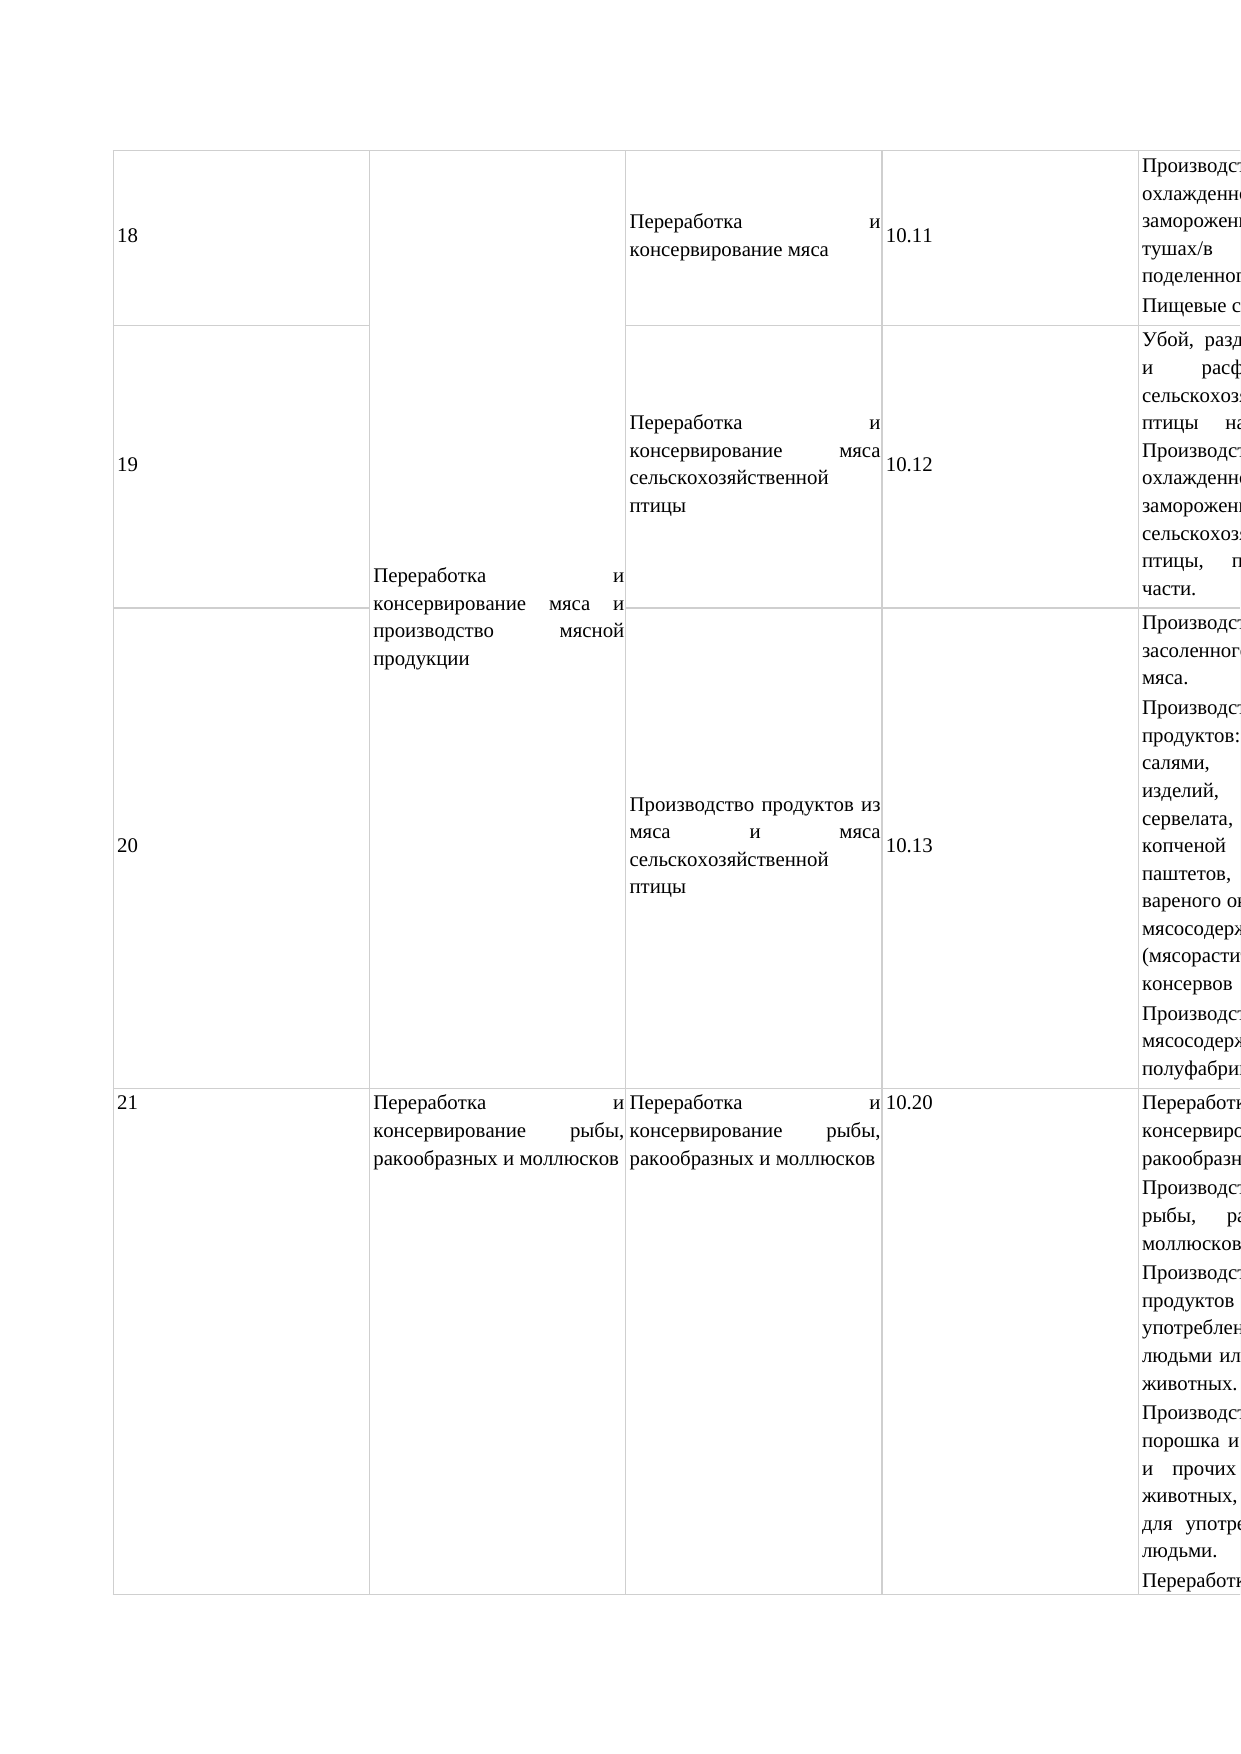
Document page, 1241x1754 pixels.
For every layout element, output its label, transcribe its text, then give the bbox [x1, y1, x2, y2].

table_cell Производство свежего, охлажденного или замороженного мяса в тушах/в отрубах, или поделенного на части. Пищевые субпродукты [1139, 151, 1240, 324]
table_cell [626, 1089, 881, 1593]
table_cell Производство сушеного, засоленного или копченого мяса. Производство мясных продуктов: сосисок, салями, колбасных изделий, колбасок, сервелата, болонской копченой колбасы, паштетов, рулетов, вареного окорока, мясных и мясосодержащих (мясорастительных) консервов Производство мясных и мясосодержащих полуфабрикатов. [1139, 609, 1240, 1087]
table_cell Убой, разделывание тушек и расфасовку мяса сельскохозяйственной птицы на птицебойнях. Производство свежего, охлажденного или замороженного мяса сельскохозяйственной птицы, поделенного на части. [1139, 326, 1240, 607]
table_cell 19 [114, 326, 369, 607]
table_cell 10.20 [883, 1089, 1138, 1593]
table_cell 18 [114, 151, 369, 324]
table_cell Переработка и консервирование мяса и производство мясной продукции [370, 151, 625, 1087]
table_cell Производство продуктов из мяса и мяса сельскохозяйственной птицы [626, 609, 881, 1087]
table_cell Переработка и консервирование мяса сельскохозяйственной птицы [626, 326, 881, 607]
table_cell 21 [114, 1089, 369, 1593]
table_cell 10.11 [883, 151, 1138, 324]
table_cell Переработка и консервирование мяса [626, 151, 881, 324]
table_cell 20 [114, 609, 369, 1087]
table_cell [370, 1089, 625, 1593]
table_cell 10.13 [883, 609, 1138, 1087]
table_cell 10.12 [883, 326, 1138, 607]
